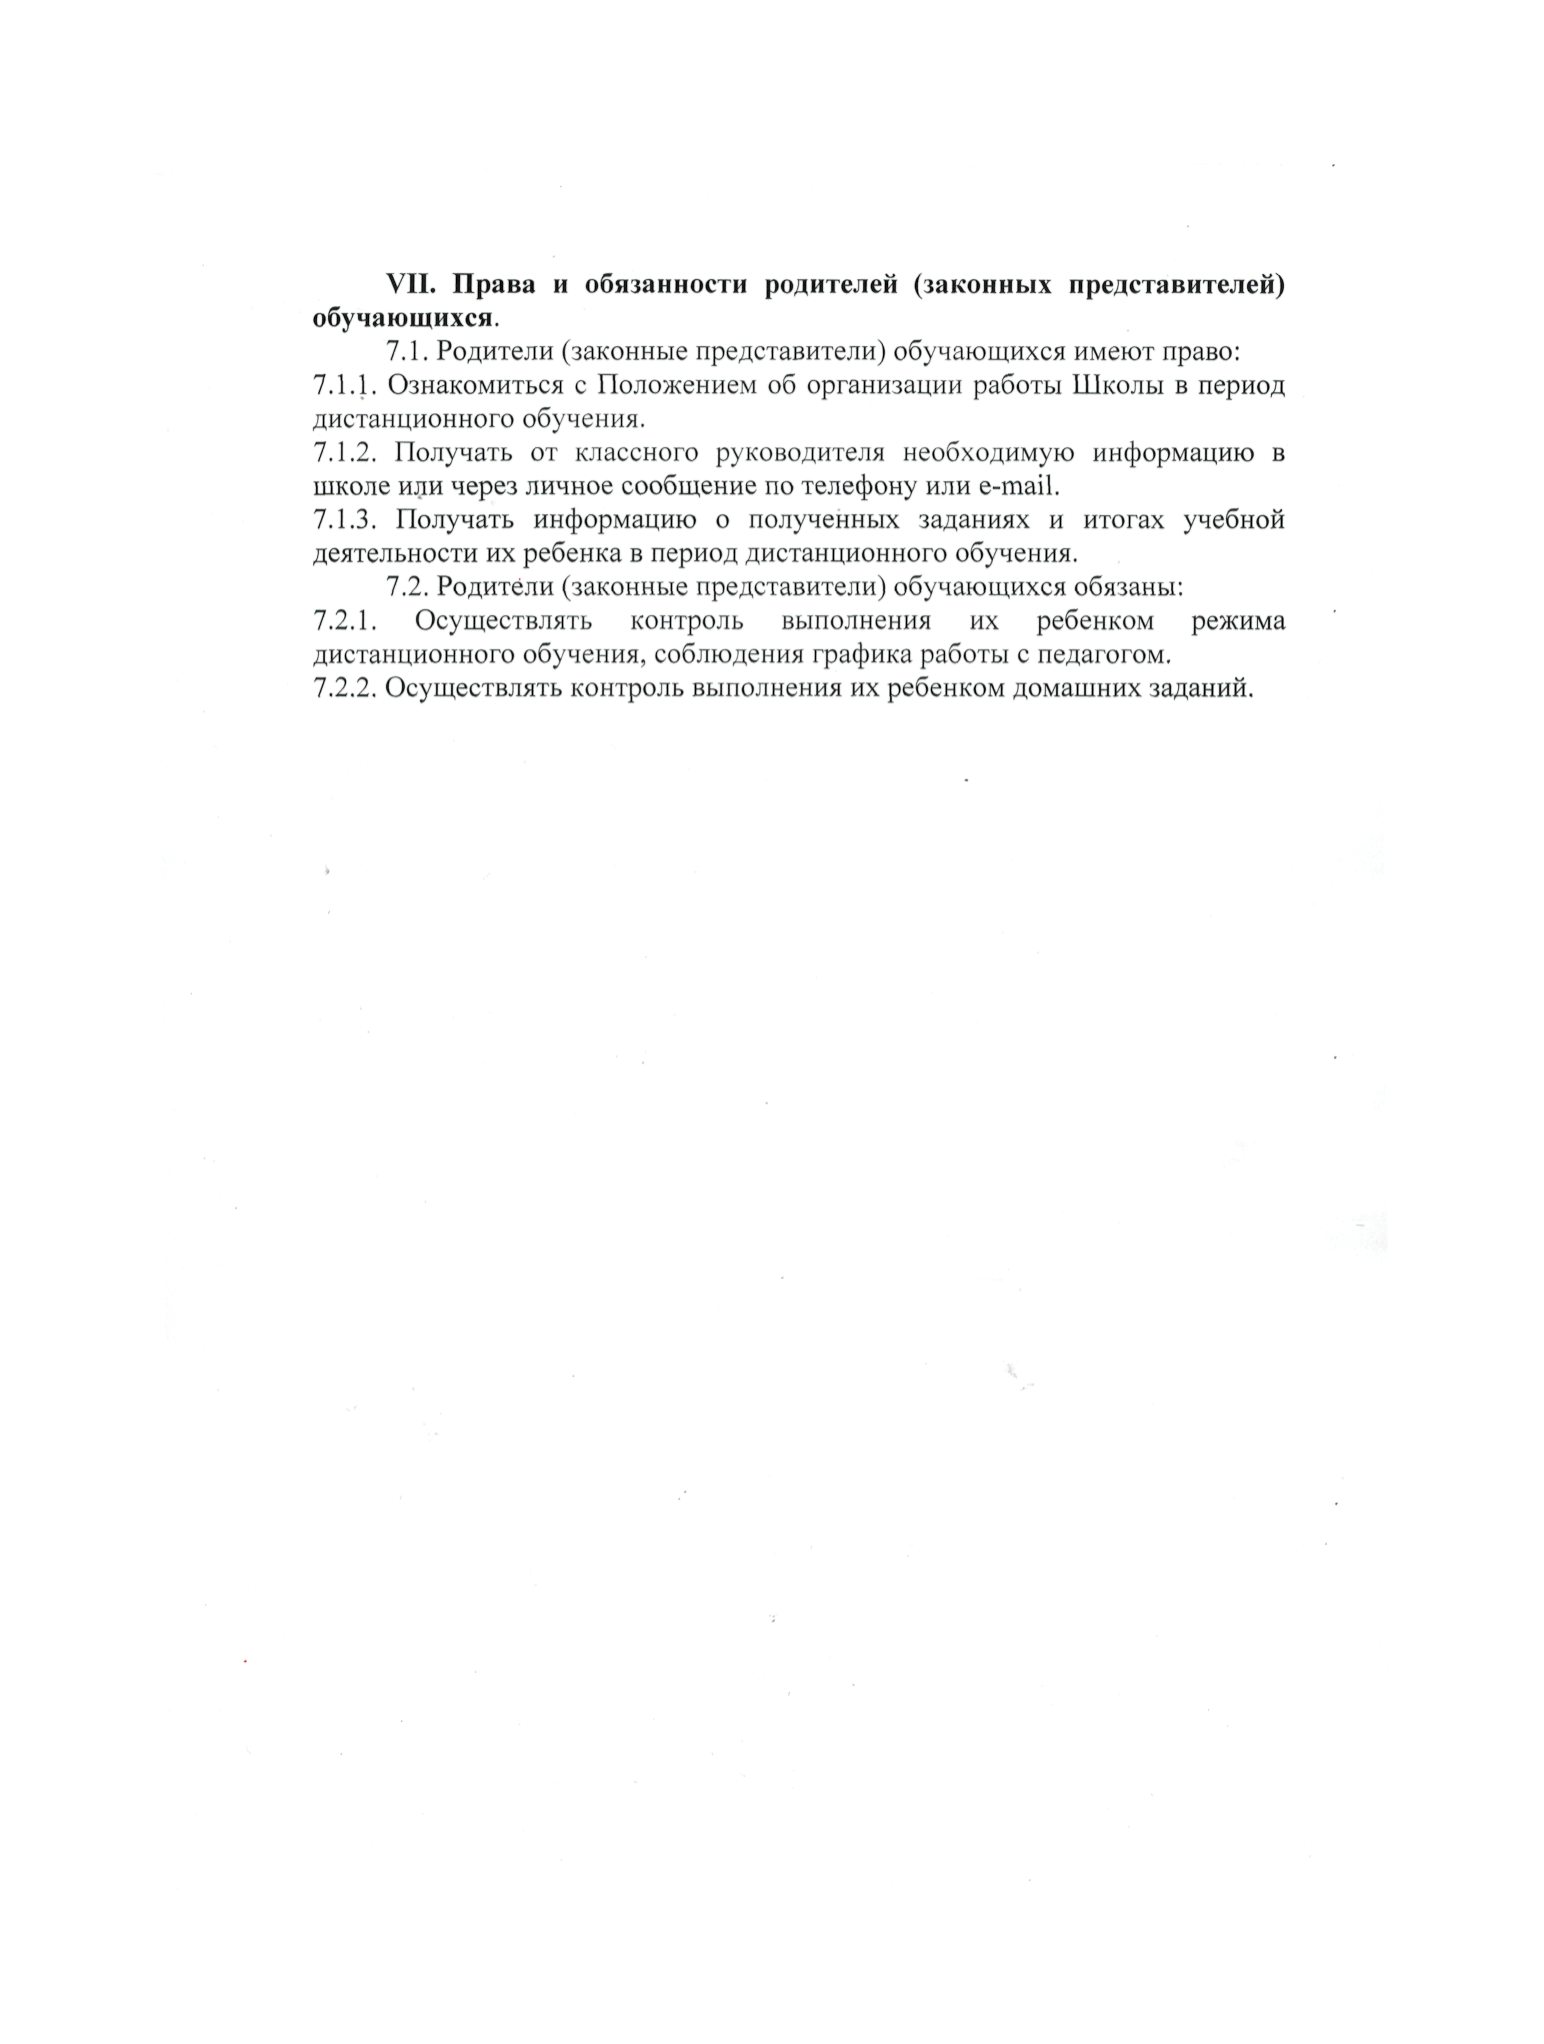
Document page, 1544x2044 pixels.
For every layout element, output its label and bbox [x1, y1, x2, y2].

picture [150, 150, 1394, 1895]
